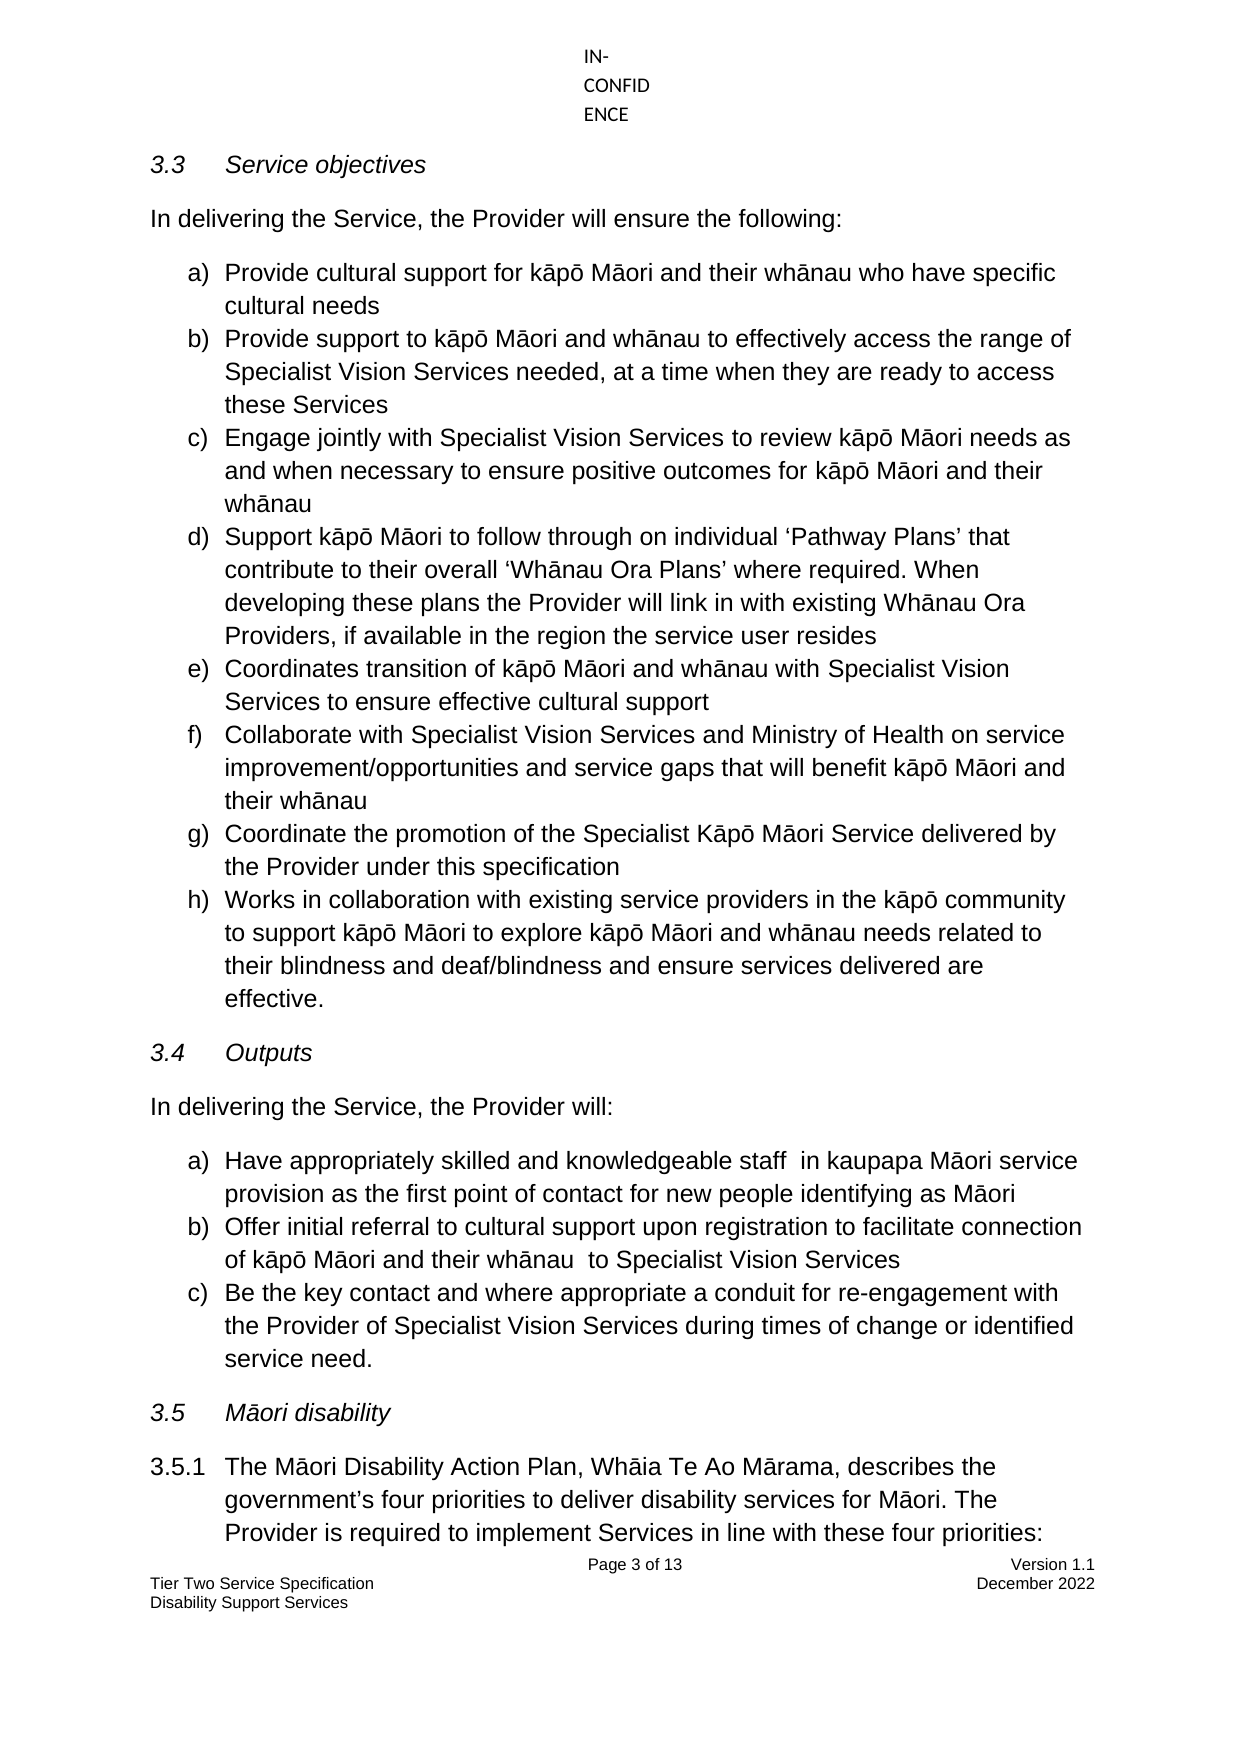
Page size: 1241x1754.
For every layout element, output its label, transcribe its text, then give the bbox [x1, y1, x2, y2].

text In delivering the Service, the Provider will: [150, 1092, 1090, 1121]
list Provide support to kāpō Māori and whānau to effectively access the range of Specialist Vision Services needed, at a time when they are ready to access these Services [187, 324, 1090, 418]
list Coordinates transition of kāpō Māori and whānau with Specialist Vision Services to ensure effective cultural support [187, 654, 1090, 716]
subtitle 3.5 Māori disability [150, 1398, 1090, 1426]
text 3.5.1 The Māori Disability Action Plan, Whāia Te Ao Mārama, describes the government’s four priorities to deliver disability services for Māori. The Provider is required to implement Services in line with these four priorities: [150, 1452, 1090, 1546]
list Engage jointly with Specialist Vision Services to review kāpō Māori needs as and when necessary to ensure positive outcomes for kāpō Māori and their whānau [187, 423, 1090, 518]
list Support kāpō Māori to follow through on individual ‘Pathway Plans’ that contribute to their overall ‘Whānau Ora Plans’ where required. When developing these plans the Provider will link in with existing Whānau Ora Providers, if available in the region the service user resides [187, 522, 1090, 650]
list Be the key contact and where appropriate a conduit for re-engagement with the Provider of Specialist Vision Services during times of change or identified service need. [187, 1278, 1090, 1373]
subtitle 3.4 Outputs [150, 1038, 1090, 1067]
list Provide cultural support for kāpō Māori and their whānau who have specific cultural needs [187, 258, 1090, 319]
list Have appropriately skilled and knowledgeable staff in kaupapa Māori service provision as the first point of contact for new people identifying as Māori [187, 1146, 1090, 1207]
list Collaborate with Specialist Vision Services and Ministry of Health on service improvement/opportunities and service gaps that will benefit kāpō Māori and their whānau [187, 720, 1090, 815]
subtitle 3.3 Service objectives [150, 150, 1090, 179]
list Coordinate the promotion of the Specialist Kāpō Māori Service delivered by the Provider under this specification [187, 819, 1090, 881]
list Works in collaboration with existing service providers in the kāpō community to support kāpō Māori to explore kāpō Māori and whānau needs related to their blindness and deaf/blindness and ensure services delivered are effective. [187, 885, 1090, 1013]
text In delivering the Service, the Provider will ensure the following: [150, 204, 1090, 233]
list Offer initial referral to cultural support upon registration to facilitate connection of kāpō Māori and their whānau to Specialist Vision Services [187, 1212, 1090, 1273]
